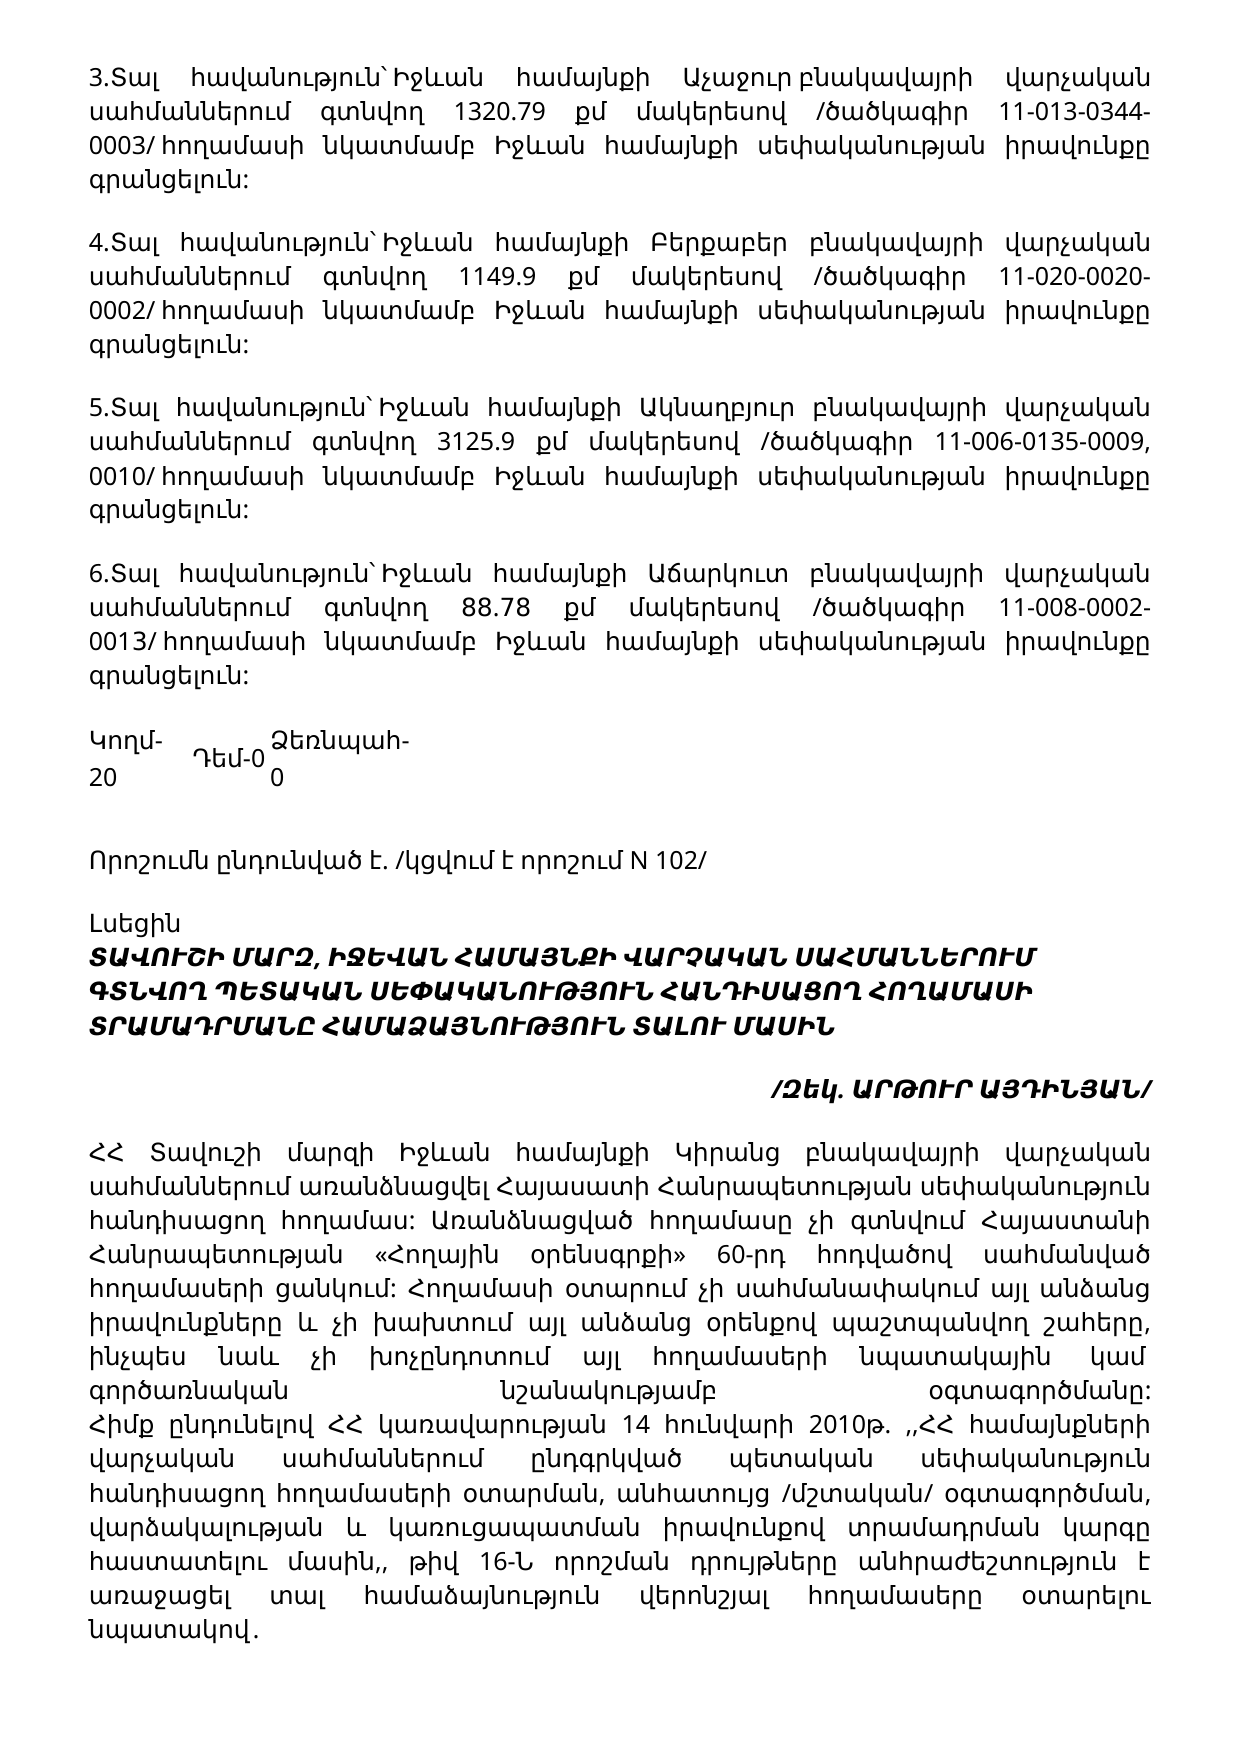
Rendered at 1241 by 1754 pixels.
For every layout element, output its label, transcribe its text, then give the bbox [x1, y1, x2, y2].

text 5.Տալ հավանություն՝ Իջևան համայնքի Ակնաղբյուր բնակավայրի վարչական սահմաններում գտնվող 3125.9 քմ մակերեսով /ծածկագիր 11-006-0135-0009, 0010/ հողամասի նկատմամբ Իջևան համայնքի սեփականության իրավունքը գրանցելուն: [89, 390, 1151, 526]
text 6.Տալ հավանություն՝ Իջևան համայնքի Աճարկուտ բնակավայրի վարչական սահմաններում գտնվող 88.78 քմ մակերեսով /ծածկագիր 11-008-0002-0013/ հողամասի նկատմամբ Իջևան համայնքի սեփականության իրավունքը գրանցելուն: [89, 555, 1151, 692]
text /Զեկ. ԱՐԹՈՒՐ ԱՅԴԻՆՅԱՆ/ [89, 1071, 1151, 1105]
table_header Ձեռնպահ-0 [268, 721, 413, 813]
table_header Կողմ-20 [87, 721, 191, 813]
table_header Դեմ-0 [191, 721, 268, 813]
text Որոշումն ընդունված է. /կցվում է որոշում N 102/ [89, 843, 1151, 877]
text ՀՀ Տավուշի մարզի Իջևան համայնքի Կիրանց բնակավայրի վարչական սահմաններում առանձնացվել Հայասատի Հանրապետության սեփականություն հանդիսացող հողամաս: Առանձնացված հողամասը չի գտնվում Հայաստանի Հանրապետության «Հողային օրենսգրքի» 60-րդ հոդվածով սահմանված հողամասերի ցանկում: Հողամասի օտարում չի սահմանափակում այլ անձանց իրավունքները և չի խախտում այլ անձանց օրենքով պաշտպանվող շահերը, ինչպես նաև չի խոչընդոտում այլ հողամասերի նպատակային կամ գործառնական նշանակությամբ օգտագործմանը: Հիմք ընդունելով ՀՀ կառավարության 14 հունվարի 2010թ. ,,ՀՀ համայնքների վարչական սահմաններում ընդգրկված պետական սեփականություն հանդիսացող հողամասերի օտարման, անհատույց /մշտական/ օգտագործման, վարձակալության և կառուցապատման իրավունքով տրամադրման կարգը հաստատելու մասին,, թիվ 16-Ն որոշման դրույթները անհրաժեշտություն է առաջացել տալ համաձայնություն վերոնշյալ հողամասերը օտարելու նպատակով․ [89, 1134, 1151, 1646]
text 3.Տալ հավանություն՝ Իջևան համայնքի Աչաջուր բնակավայրի վարչական սահմաններում գտնվող 1320.79 քմ մակերեսով /ծածկագիր 11-013-0344-0003/ հողամասի նկատմամբ Իջևան համայնքի սեփականության իրավունքը գրանցելուն: [89, 59, 1151, 195]
text Լսեցին ՏԱՎՈՒՇԻ ՄԱՐԶ, ԻՋԵՎԱՆ ՀԱՄԱՅՆՔԻ ՎԱՐՉԱԿԱՆ ՍԱՀՄԱՆՆԵՐՈՒՄ ԳՏՆՎՈՂ ՊԵՏԱԿԱՆ ՍԵՓԱԿԱՆՈՒԹՅՈՒՆ ՀԱՆԴԻՍԱՑՈՂ ՀՈՂԱՄԱՍԻ ՏՐԱՄԱԴՐՄԱՆԸ ՀԱՄԱՁԱՅՆՈՒԹՅՈՒՆ ՏԱԼՈՒ ՄԱՍԻՆ [89, 906, 1151, 1042]
text 4.Տալ հավանություն՝ Իջևան համայնքի Բերքաբեր բնակավայրի վարչական սահմաններում գտնվող 1149.9 քմ մակերեսով /ծածկագիր 11-020-0020-0002/ հողամասի նկատմամբ Իջևան համայնքի սեփականության իրավունքը գրանցելուն: [89, 224, 1151, 361]
